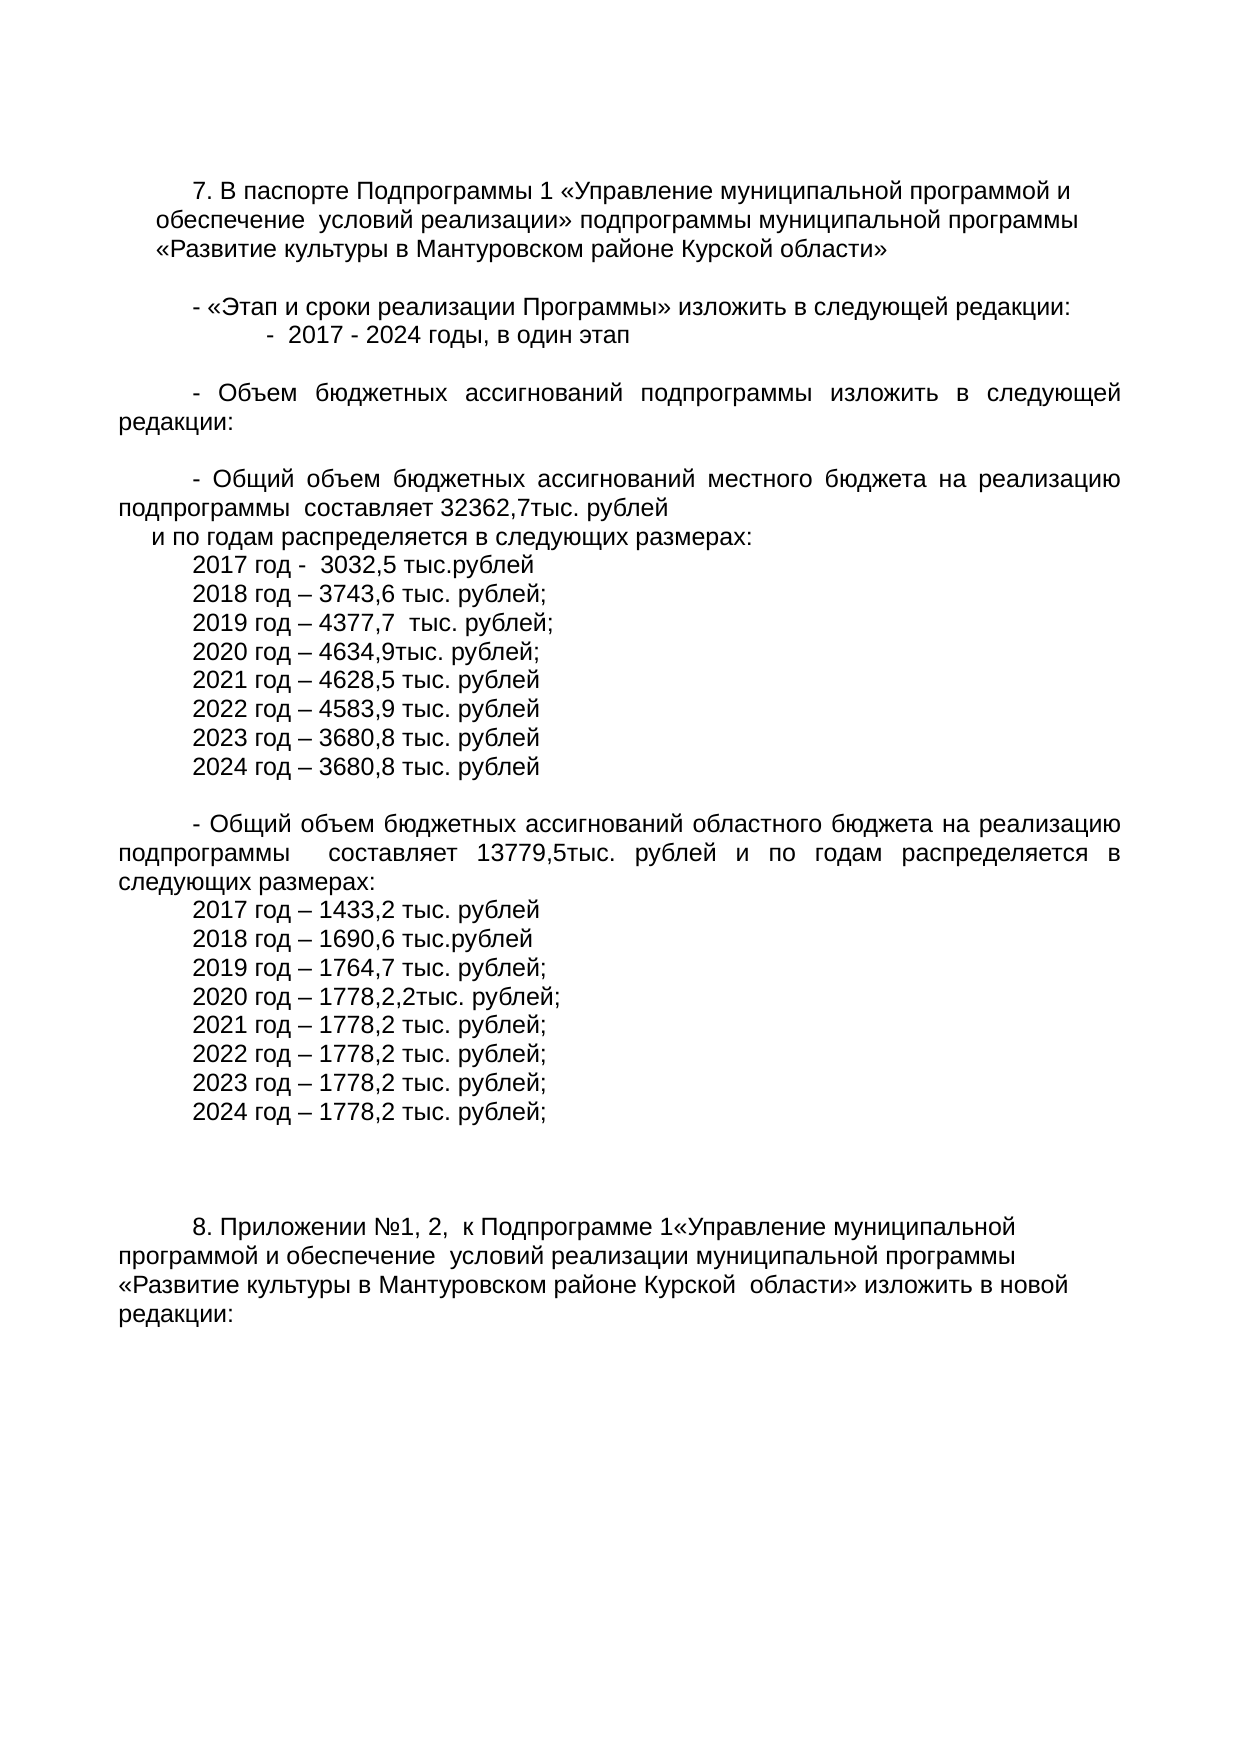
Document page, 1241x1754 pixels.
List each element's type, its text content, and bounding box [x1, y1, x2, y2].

text 2022 год – 4583,9 тыс. рублей [118, 694, 1122, 723]
text 2023 год – 1778,2 тыс. рублей; [118, 1068, 1122, 1096]
text 8. Приложении №1, 2, к Подпрограмме 1«Управление муниципальной программой и обеспечение условий реализации муниципальной программы «Развитие культуры в Мантуровском районе Курской области» изложить в новой редакции: [118, 1212, 1122, 1327]
text 2019 год – 4377,7 тыс. рублей; [118, 608, 1122, 636]
text 2021 год – 4628,5 тыс. рублей [118, 665, 1122, 694]
text - Общий объем бюджетных ассигнований местного бюджета на реализацию подпрограммы составляет 32362,7тыс. рублей [118, 464, 1122, 521]
text 2024 год – 1778,2 тыс. рублей; [118, 1096, 1122, 1125]
text 2024 год – 3680,8 тыс. рублей [118, 751, 1122, 780]
text 2018 год – 3743,6 тыс. рублей; [118, 579, 1122, 608]
text и по годам распределяется в следующих размерах: [118, 521, 1122, 550]
text 2020 год – 1778,2,2тыс. рублей; [118, 981, 1122, 1010]
text 2019 год – 1764,7 тыс. рублей; [118, 953, 1122, 981]
text 2023 год – 3680,8 тыс. рублей [118, 723, 1122, 751]
text 2021 год – 1778,2 тыс. рублей; [118, 1010, 1122, 1039]
text - 2017 - 2024 годы, в один этап [192, 320, 1122, 349]
text - Общий объем бюджетных ассигнований областного бюджета на реализацию подпрограммы составляет 13779,5тыс. рублей и по годам распределяется в следующих размерах: [118, 809, 1122, 895]
text 2017 год - 3032,5 тыс.рублей [118, 550, 1122, 579]
text 7. В паспорте Подпрограммы 1 «Управление муниципальной программой и обеспечение условий реализации» подпрограммы муниципальной программы «Развитие культуры в Мантуровском районе Курской области» [156, 176, 1122, 262]
text - «Этап и сроки реализации Программы» изложить в следующей редакции: [118, 291, 1122, 320]
text 2022 год – 1778,2 тыс. рублей; [118, 1039, 1122, 1068]
text - Объем бюджетных ассигнований подпрограммы изложить в следующей редакции: [118, 378, 1122, 435]
text 2020 год – 4634,9тыс. рублей; [118, 636, 1122, 665]
text 2018 год – 1690,6 тыс.рублей [118, 924, 1122, 953]
text 2017 год – 1433,2 тыс. рублей [118, 895, 1122, 924]
